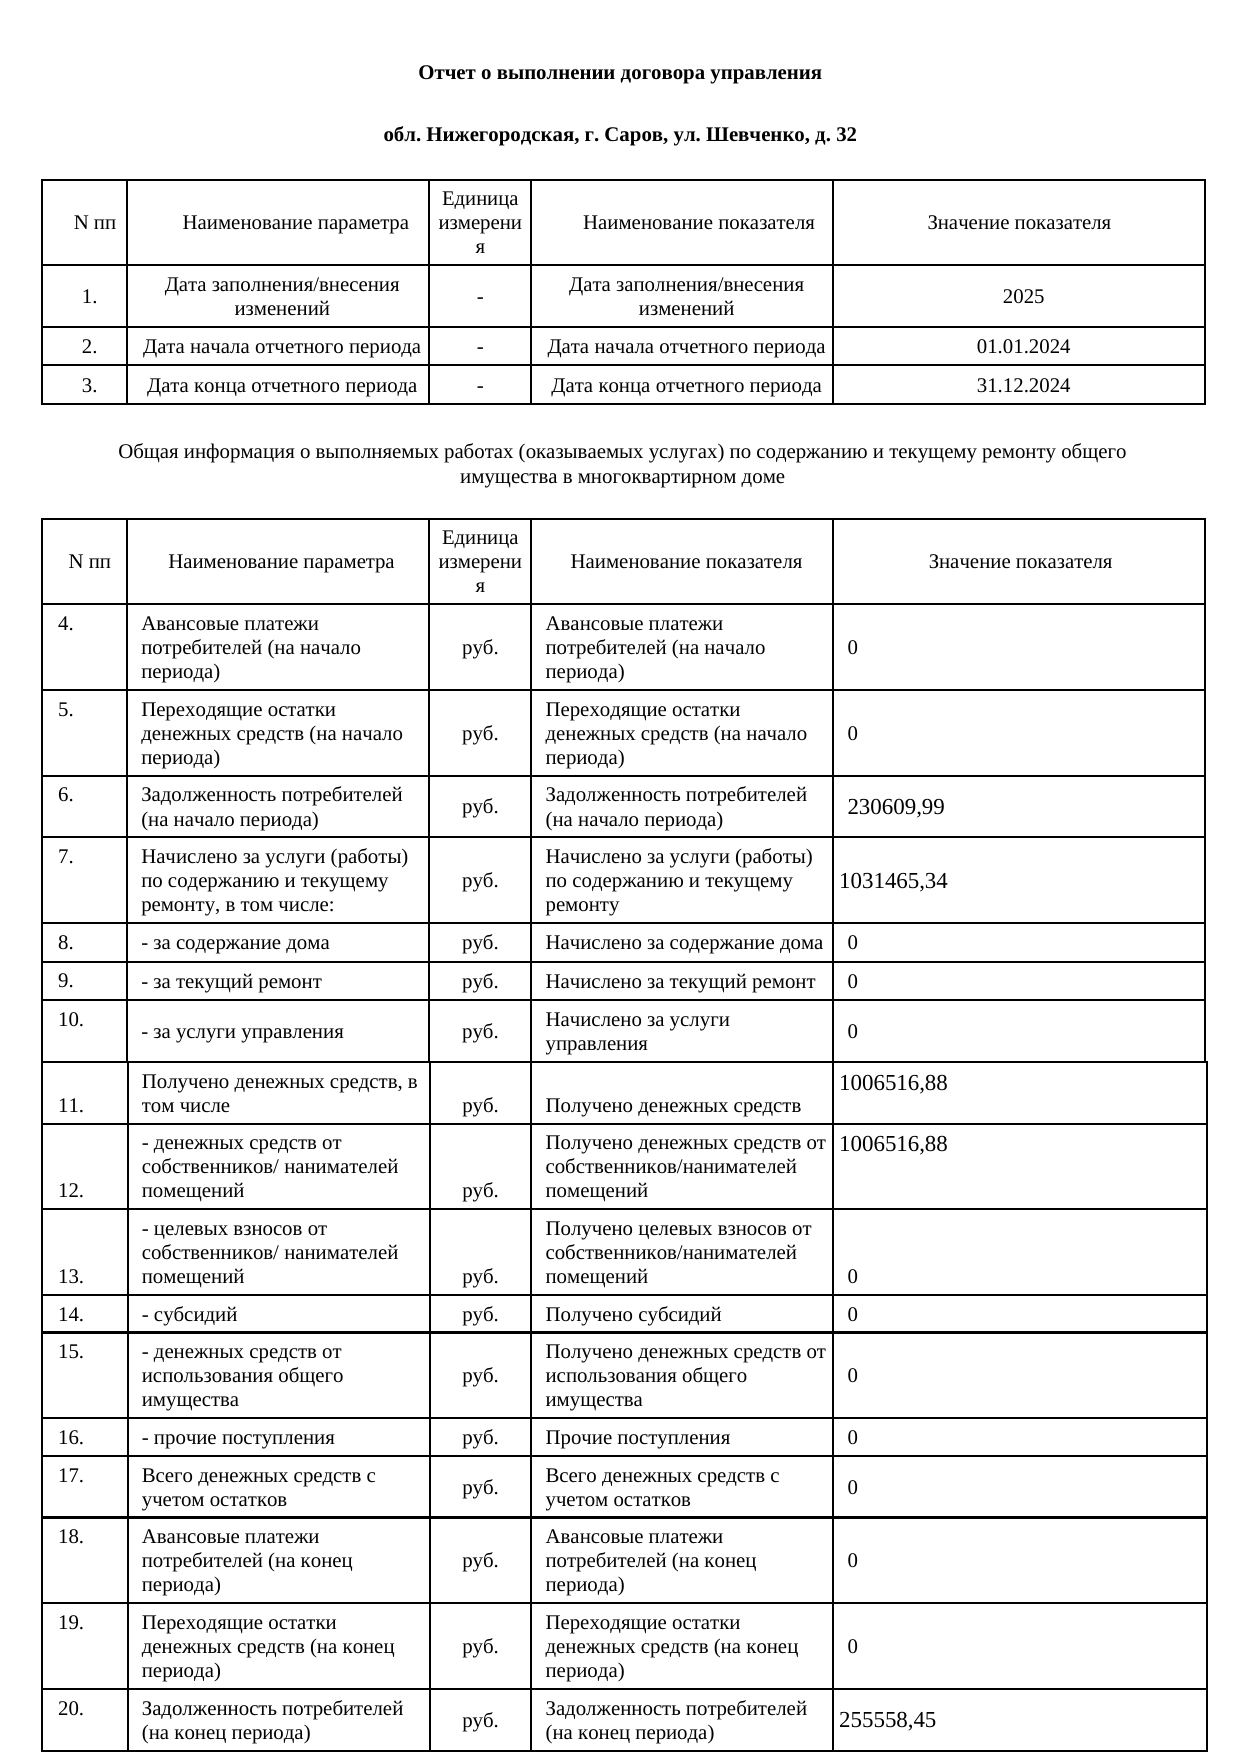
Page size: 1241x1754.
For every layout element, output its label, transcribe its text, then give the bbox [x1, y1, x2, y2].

table_cell Получено денежных средств, в том числе [129, 1063, 429, 1122]
table_cell руб. [431, 1690, 530, 1749]
table_cell N пп [43, 520, 126, 603]
table_cell 230609,99 [834, 777, 1204, 836]
table_cell 17. [43, 1457, 127, 1516]
table_cell 0 [834, 1457, 1206, 1516]
table_cell Авансовые платежи потребителей (на конец периода) [532, 1519, 832, 1602]
table_cell 255558,45 [834, 1690, 1206, 1749]
table_cell 1. [43, 266, 126, 326]
table_cell Дата начала отчетного периода [128, 328, 428, 364]
table_cell Начислено за услуги (работы) по содержанию и текущему ремонту [532, 838, 832, 922]
table_cell Наименование показателя [532, 520, 832, 603]
table_cell - прочие поступления [129, 1419, 429, 1455]
table_cell руб. [430, 777, 530, 836]
table_cell - денежных средств от использования общего имущества [129, 1334, 429, 1417]
table_cell Авансовые платежи потребителей (на конец периода) [129, 1519, 429, 1602]
table_cell 0 [834, 1519, 1206, 1602]
table_cell 0 [834, 1210, 1206, 1294]
table_cell Всего денежных средств с учетом остатков [129, 1457, 429, 1516]
table_cell руб. [430, 605, 530, 689]
text обл. Нижегородская, г. Саров, ул. Шевченко, д. 32 [42, 122, 1198, 146]
table_cell Начислено за содержание дома [532, 924, 832, 961]
text Отчет о выполнении договора управления [42, 59, 1198, 84]
table_header Наименование показателя [532, 181, 832, 264]
table_cell Дата начала отчетного периода [532, 328, 832, 364]
table_cell Дата конца отчетного периода [532, 366, 832, 403]
table_cell Всего денежных средств с учетом остатков [532, 1457, 832, 1516]
table_cell руб. [431, 1296, 530, 1331]
table_cell руб. [430, 924, 530, 961]
table_cell Значение показателя [834, 520, 1204, 603]
table_cell 0 [834, 605, 1204, 689]
table_cell Переходящие остатки денежных средств (на начало периода) [128, 691, 428, 774]
table_cell Получено денежных средств от собственников/нанимателей помещений [532, 1125, 832, 1208]
table_cell Дата конца отчетного периода [128, 366, 428, 403]
table_cell - [430, 366, 530, 403]
table_cell - денежных средств от собственников/ нанимателей помещений [129, 1125, 429, 1208]
table_cell Авансовые платежи потребителей (на начало периода) [128, 605, 428, 689]
table_cell Задолженность потребителей (на конец периода) [129, 1690, 429, 1749]
table_cell 1006516,88 [834, 1125, 1206, 1208]
table_cell 18. [43, 1519, 127, 1602]
table_cell 7. [43, 838, 126, 922]
table_cell - [430, 266, 530, 326]
table_cell - [430, 328, 530, 364]
table_cell руб. [430, 838, 530, 922]
table_cell 5. [43, 691, 126, 774]
table_cell Авансовые платежи потребителей (на начало периода) [532, 605, 832, 689]
table_cell - за текущий ремонт [128, 963, 428, 999]
table_header Значение показателя [834, 181, 1204, 264]
table_cell Дата заполнения/внесения изменений [128, 266, 428, 326]
table_cell 01.01.2024 [834, 328, 1204, 364]
table_cell Получено субсидий [532, 1296, 832, 1331]
table_header N пп [43, 181, 126, 264]
table_cell Переходящие остатки денежных средств (на начало периода) [532, 691, 832, 774]
table_cell Задолженность потребителей (на начало периода) [128, 777, 428, 836]
table_cell руб. [431, 1063, 530, 1122]
table_cell Получено денежных средств от использования общего имущества [532, 1334, 832, 1417]
table_cell 2025 [834, 266, 1204, 326]
table_cell - за услуги управления [128, 1001, 428, 1061]
table_cell руб. [431, 1210, 530, 1294]
table_cell Начислено за услуги управления [532, 1001, 832, 1061]
table_cell руб. [431, 1519, 530, 1602]
table_cell Получено целевых взносов от собственников/нанимателей помещений [532, 1210, 832, 1294]
table_cell руб. [431, 1604, 530, 1688]
table_cell руб. [430, 1001, 530, 1061]
table_cell Единица измерения [430, 520, 530, 603]
table_cell 11. [43, 1063, 127, 1122]
table_cell - субсидий [129, 1296, 429, 1331]
table_cell Получено денежных средств [532, 1063, 832, 1122]
table_cell Дата заполнения/внесения изменений [532, 266, 832, 326]
table_cell 8. [43, 924, 126, 961]
table_cell 15. [43, 1334, 127, 1417]
table_cell 10. [43, 1001, 126, 1061]
table_cell руб. [431, 1457, 530, 1516]
table_cell Прочие поступления [532, 1419, 832, 1455]
table_cell 6. [43, 777, 126, 836]
table_cell руб. [431, 1125, 530, 1208]
table_cell 14. [43, 1296, 127, 1331]
table_cell Переходящие остатки денежных средств (на конец периода) [129, 1604, 429, 1688]
table_cell 31.12.2024 [834, 366, 1204, 403]
table_cell 0 [834, 1334, 1206, 1417]
table_cell Общая информация о выполняемых работах (оказываемых услугах) по содержанию и текущему ремонту общего имущества в многоквартирном доме [42, 405, 1203, 517]
table_cell 2. [43, 328, 126, 364]
table_cell Начислено за текущий ремонт [532, 963, 832, 999]
table_cell 9. [43, 963, 126, 999]
table_cell 0 [834, 1296, 1206, 1331]
table_cell 16. [43, 1419, 127, 1455]
table_cell 1031465,34 [834, 838, 1204, 922]
table_cell Задолженность потребителей (на конец периода) [532, 1690, 832, 1749]
table_cell руб. [430, 691, 530, 774]
table_cell 0 [834, 963, 1204, 999]
table_header Единица измерения [430, 181, 530, 264]
table_cell 19. [43, 1604, 127, 1688]
table_cell 20. [43, 1690, 127, 1749]
table_cell 4. [43, 605, 126, 689]
table_cell - целевых взносов от собственников/ нанимателей помещений [129, 1210, 429, 1294]
table_cell 12. [43, 1125, 127, 1208]
table_cell 0 [834, 691, 1204, 774]
table_header Наименование параметра [128, 181, 428, 264]
table_cell 1006516,88 [834, 1063, 1206, 1122]
table_cell Начислено за услуги (работы) по содержанию и текущему ремонту, в том числе: [128, 838, 428, 922]
table_cell Задолженность потребителей (на начало периода) [532, 777, 832, 836]
table_cell 0 [834, 1419, 1206, 1455]
table_cell руб. [431, 1419, 530, 1455]
table_cell 3. [43, 366, 126, 403]
table_cell 0 [834, 1604, 1206, 1688]
table_cell 13. [43, 1210, 127, 1294]
table_cell Переходящие остатки денежных средств (на конец периода) [532, 1604, 832, 1688]
table_cell руб. [431, 1334, 530, 1417]
table_cell - за содержание дома [128, 924, 428, 961]
table_cell Наименование параметра [128, 520, 428, 603]
table_cell руб. [430, 963, 530, 999]
table_cell 0 [834, 1001, 1204, 1061]
table_cell 0 [834, 924, 1204, 961]
